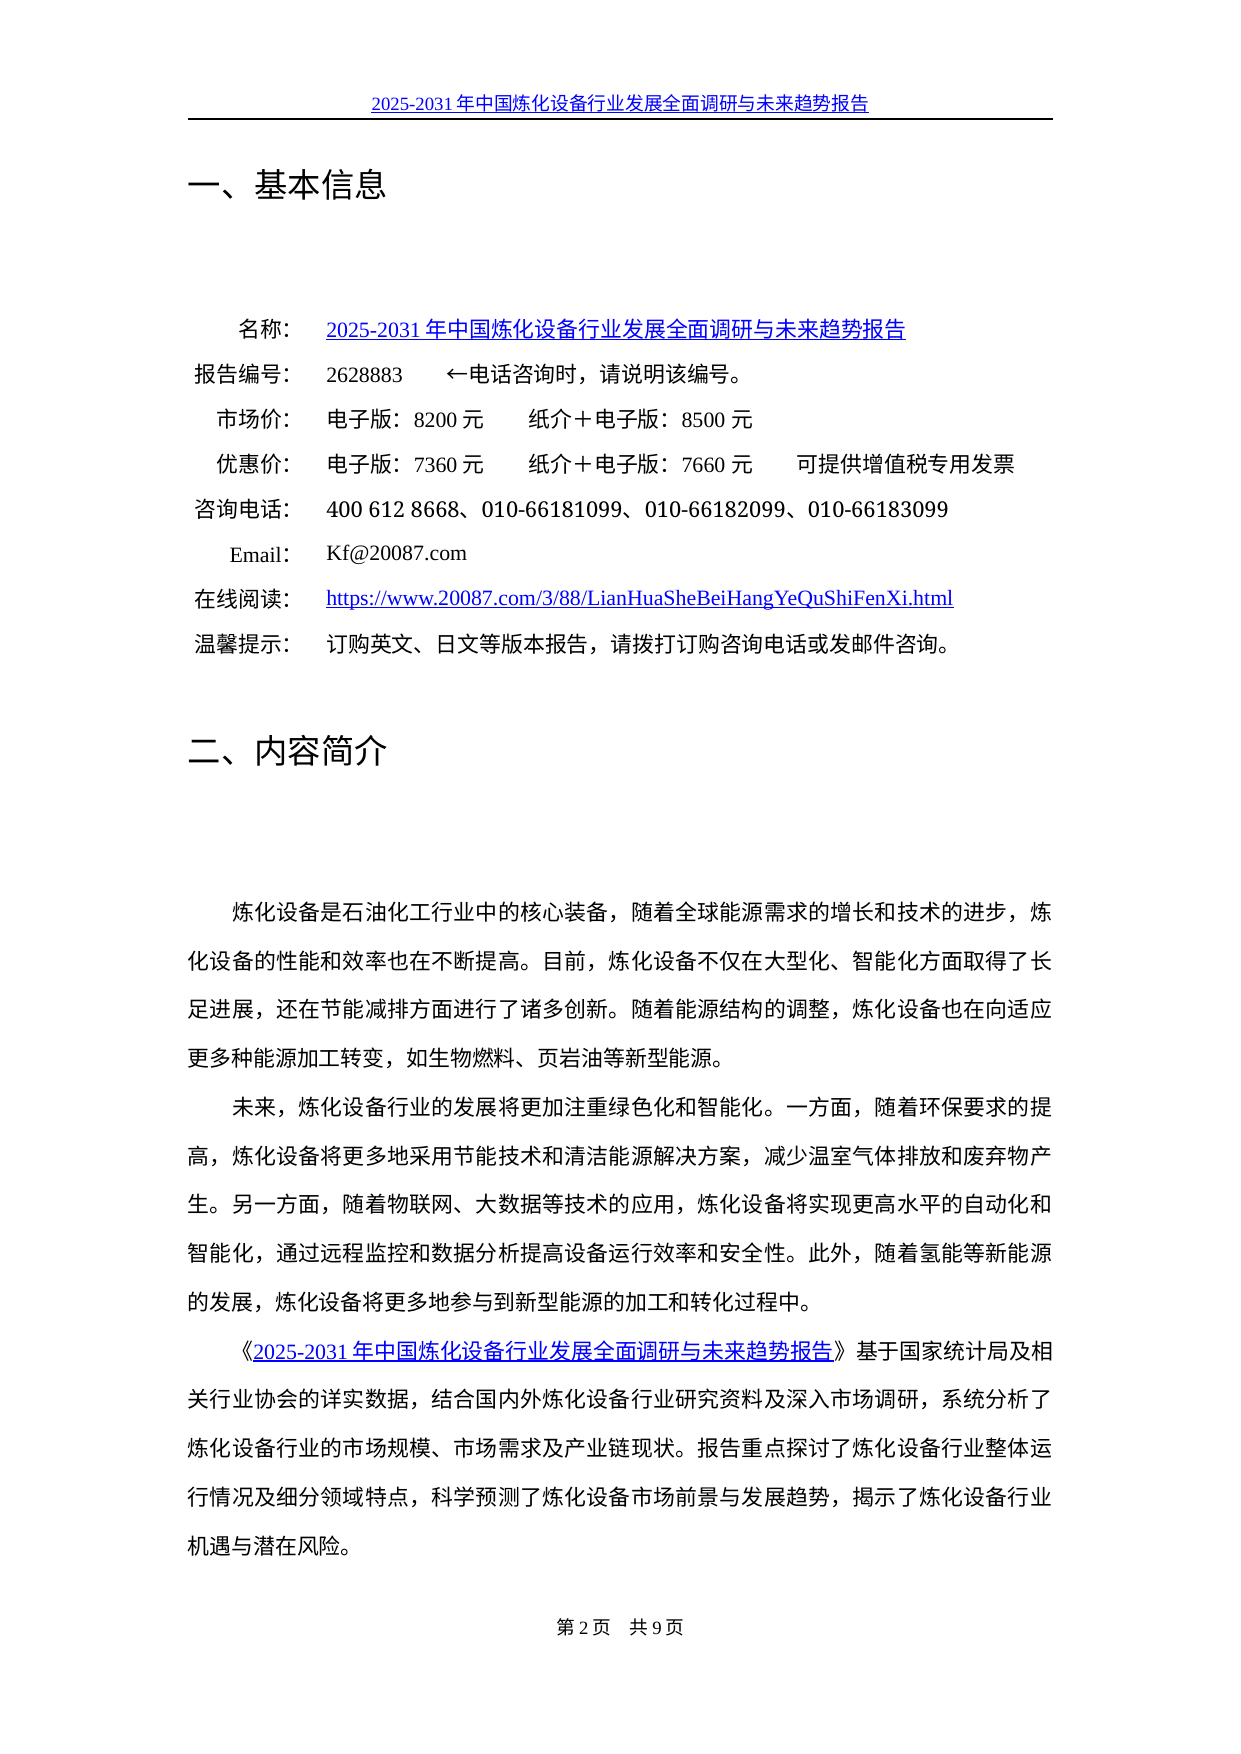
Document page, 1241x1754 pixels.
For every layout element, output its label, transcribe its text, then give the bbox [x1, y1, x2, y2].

table_cell 优惠价： [167, 447, 315, 492]
table_cell 400 612 8668、010-66181099、010-66182099、010-66183099 [315, 492, 1073, 537]
table_cell 电子版：8200 元 纸介＋电子版：8500 元 [315, 402, 1073, 447]
title 一、基本信息 [187, 150, 1053, 215]
table_cell 订购英文、日文等版本报告，请拨打订购咨询电话或发邮件咨询。 [315, 627, 1073, 672]
table_cell 温馨提示： [167, 627, 315, 672]
table_cell Email： [167, 537, 315, 582]
table_header 名称： [167, 312, 315, 357]
table_header 2025-2031年中国炼化设备行业发展全面调研与未来趋势报告 [315, 312, 1073, 357]
table_cell 报告编号： [167, 357, 315, 402]
table_cell 咨询电话： [167, 492, 315, 537]
table_cell 在线阅读： [167, 582, 315, 627]
table_cell 市场价： [167, 402, 315, 447]
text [187, 894, 1053, 1561]
table_cell 2628883 ←电话咨询时，请说明该编号。 [315, 357, 1073, 402]
table_cell Kf@20087.com [315, 537, 1073, 582]
table_cell 电子版：7360 元 纸介＋电子版：7660 元 可提供增值税专用发票 [315, 447, 1073, 492]
table_cell [315, 582, 1073, 627]
title 二、内容简介 [187, 717, 1053, 782]
